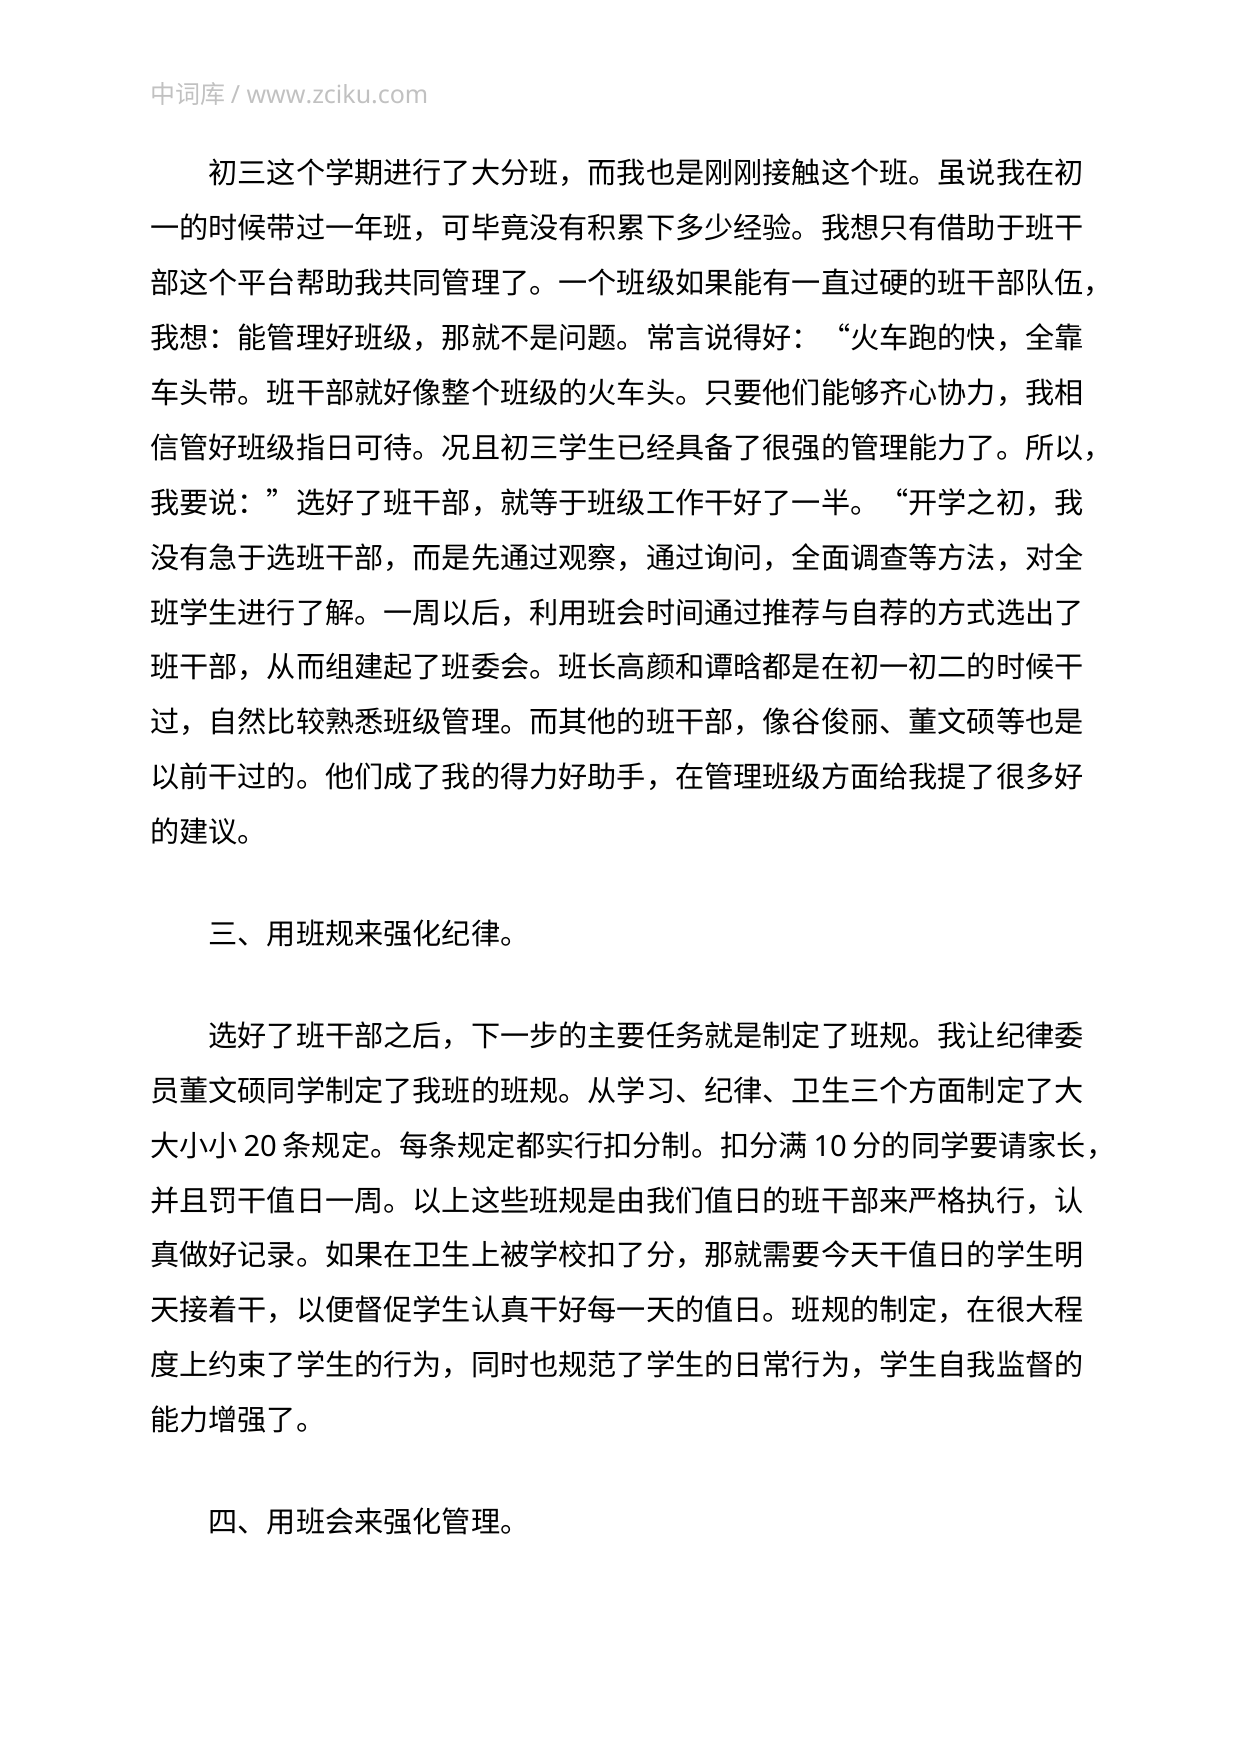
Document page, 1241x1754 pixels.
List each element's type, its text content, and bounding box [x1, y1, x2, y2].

text 三、用班规来强化纪律。 [150, 911, 1090, 953]
text 四、用班会来强化管理。 [150, 1498, 1090, 1541]
text 选好了班干部之后，下一步的主要任务就是制定了班规。我让纪律委员董文硕同学制定了我班的班规。从学习、纪律、卫生三个方面制定了大大小小20条规定。每条规定都实行扣分制。扣分满10分的同学要请家长，并且罚干值日一周。以上这些班规是由我们值日的班干部来严格执行，认真做好记录。如果在卫生上被学校扣了分，那就需要今天干值日的学生明天接着干，以便督促学生认真干好每一天的值日。班规的制定，在很大程度上约束了学生的行为，同时也规范了学生的日常行为，学生自我监督的能力增强了。 [150, 1012, 1090, 1439]
text 初三这个学期进行了大分班，而我也是刚刚接触这个班。虽说我在初一的时候带过一年班，可毕竟没有积累下多少经验。我想只有借助于班干部这个平台帮助我共同管理了。一个班级如果能有一直过硬的班干部队伍，我想：能管理好班级，那就不是问题。常言说得好：“火车跑的快，全靠车头带。班干部就好像整个班级的火车头。只要他们能够齐心协力，我相信管好班级指日可待。况且初三学生已经具备了很强的管理能力了。所以，我要说：”选好了班干部，就等于班级工作干好了一半。“开学之初，我没有急于选班干部，而是先通过观察，通过询问，全面调查等方法，对全班学生进行了解。一周以后，利用班会时间通过推荐与自荐的方式选出了班干部，从而组建起了班委会。班长高颜和谭晗都是在初一初二的时候干过，自然比较熟悉班级管理。而其他的班干部，像谷俊丽、董文硕等也是以前干过的。他们成了我的得力好助手，在管理班级方面给我提了很多好的建议。 [150, 150, 1090, 851]
